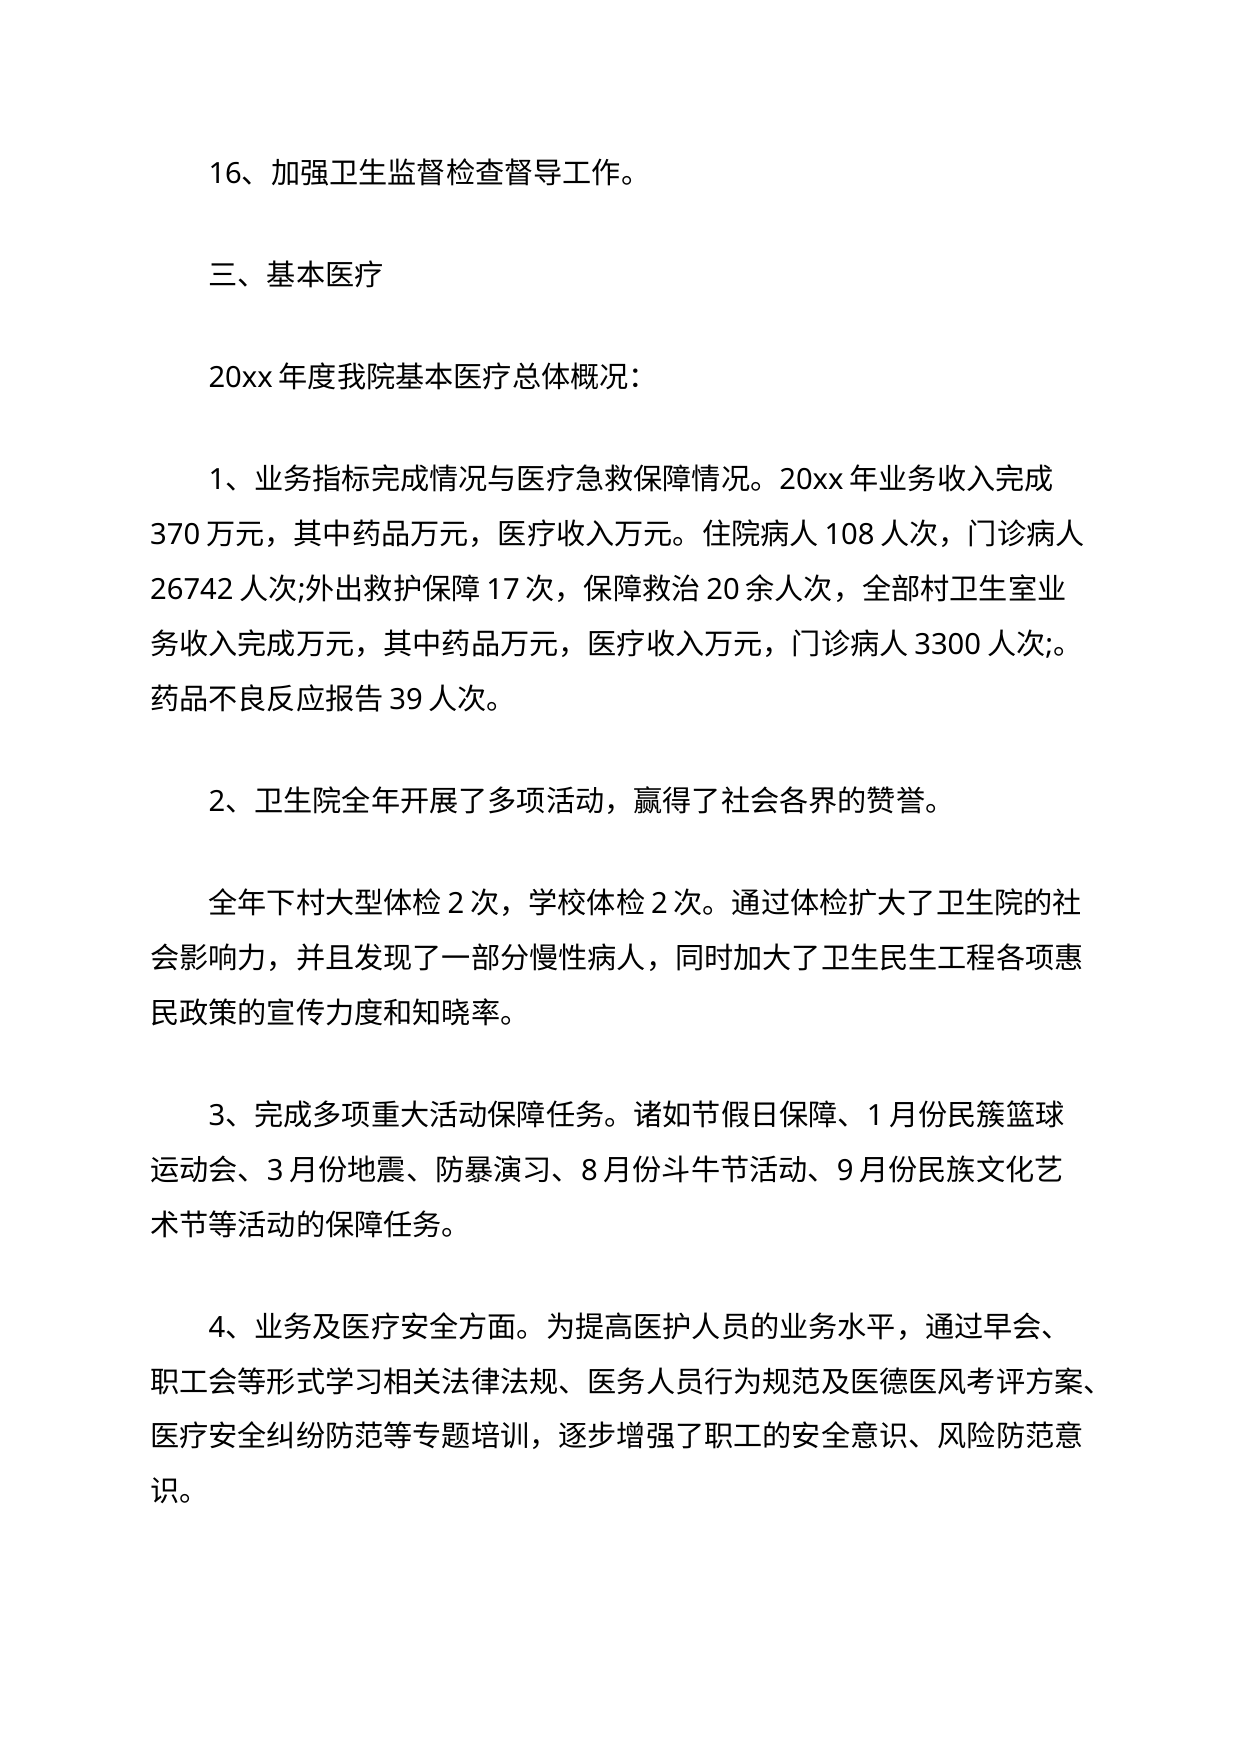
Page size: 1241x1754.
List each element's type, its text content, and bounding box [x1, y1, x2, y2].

text 16、加强卫生监督检查督导工作。 [150, 150, 1090, 192]
text 20xx年度我院基本医疗总体概况： [150, 354, 1090, 396]
text 2、卫生院全年开展了多项活动，赢得了社会各界的赞誉。 [150, 778, 1090, 820]
text 1、业务指标完成情况与医疗急救保障情况。20xx年业务收入完成370万元，其中药品万元，医疗收入万元。住院病人108人次，门诊病人26742人次;外出救护保障17次，保障救治20余人次，全部村卫生室业务收入完成万元，其中药品万元，医疗收入万元，门诊病人3300人次;。药品不良反应报告39人次。 [150, 456, 1090, 718]
text 4、业务及医疗安全方面。为提高医护人员的业务水平，通过早会、职工会等形式学习相关法律法规、医务人员行为规范及医德医风考评方案、医疗安全纠纷防范等专题培训，逐步增强了职工的安全意识、风险防范意识。 [150, 1303, 1090, 1510]
text 全年下村大型体检2次，学校体检2次。通过体检扩大了卫生院的社会影响力，并且发现了一部分慢性病人，同时加大了卫生民生工程各项惠民政策的宣传力度和知晓率。 [150, 880, 1090, 1032]
text 3、完成多项重大活动保障任务。诸如节假日保障、1月份民簇篮球运动会、3月份地震、防暴演习、8月份斗牛节活动、9月份民族文化艺术节等活动的保障任务。 [150, 1091, 1090, 1244]
text 三、基本医疗 [150, 252, 1090, 294]
